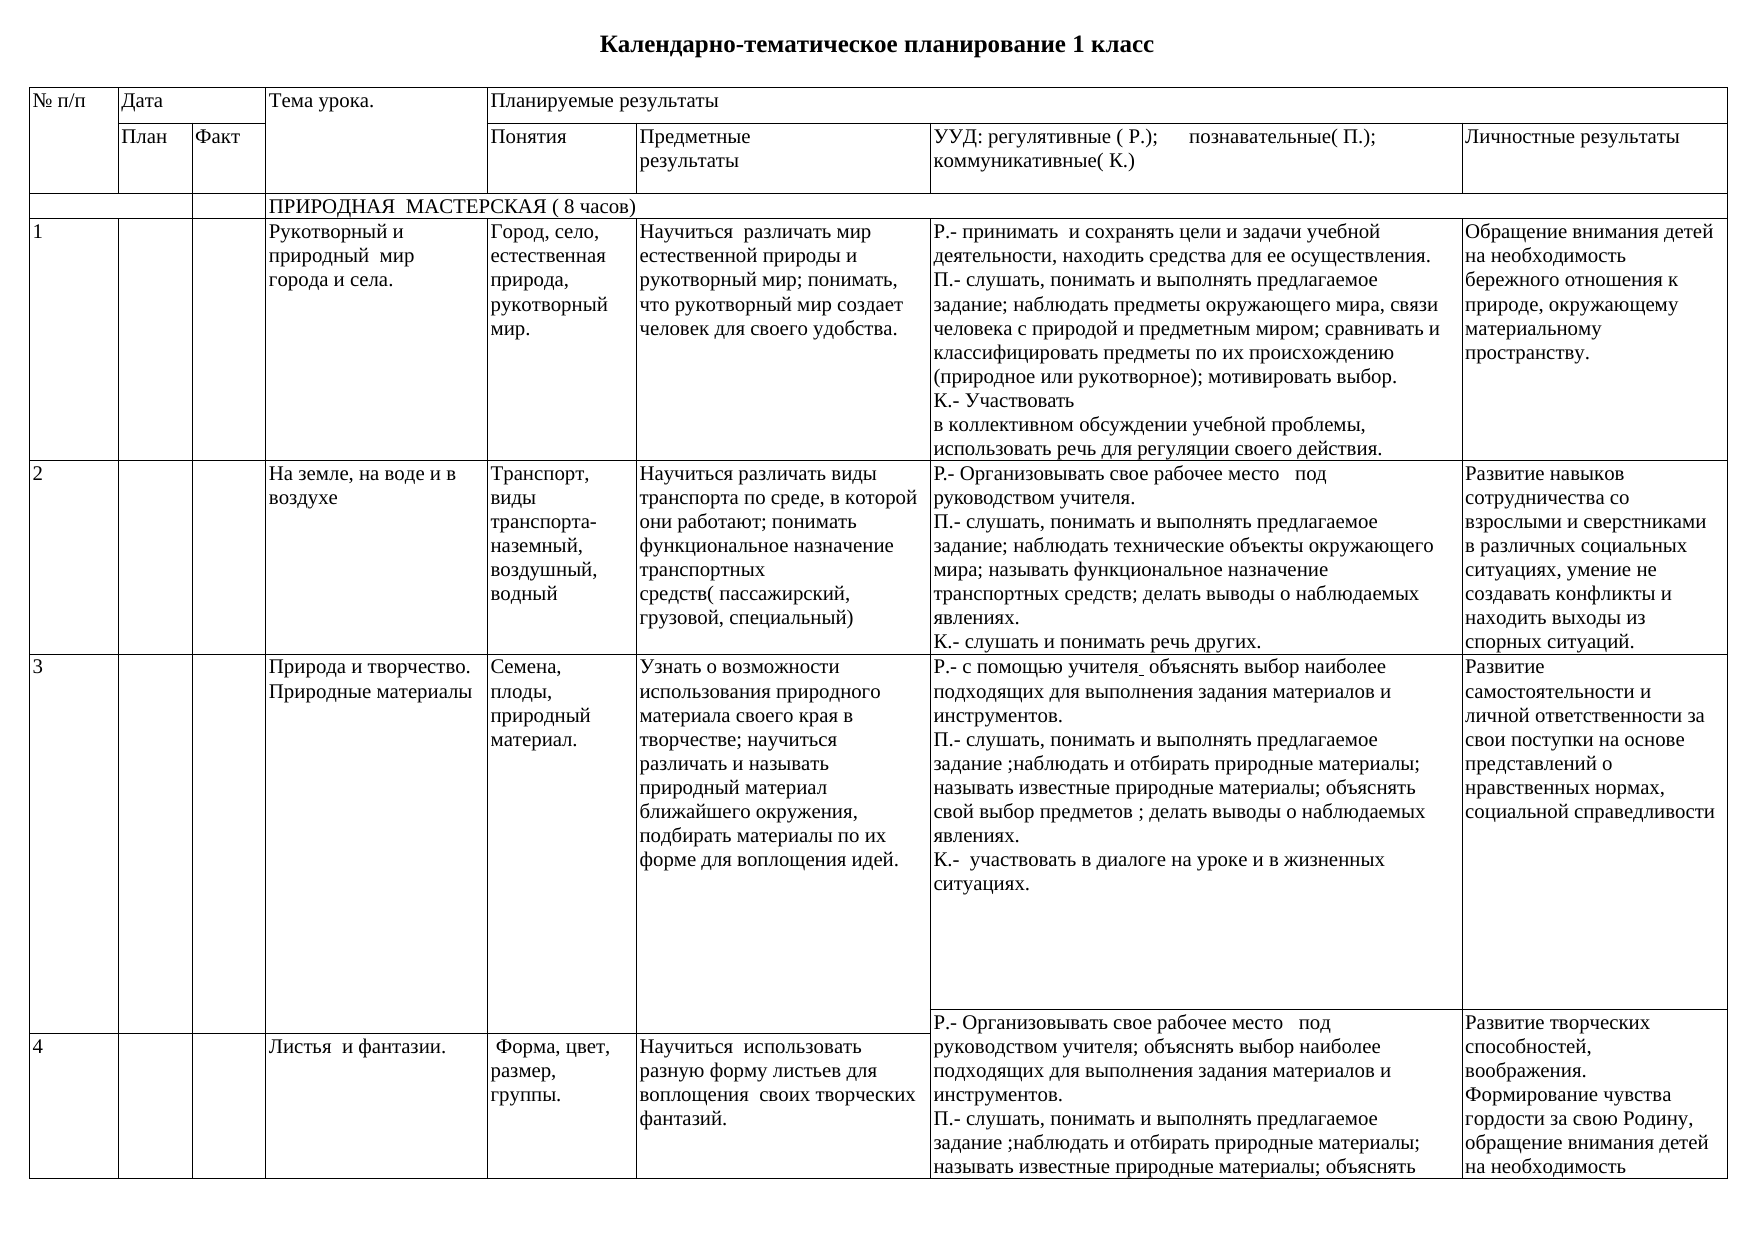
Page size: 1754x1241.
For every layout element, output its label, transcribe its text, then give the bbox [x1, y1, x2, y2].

table_cell 4 [30, 1034, 118, 1178]
table_cell [193, 219, 265, 460]
table_cell Р.- Организовывать свое рабочее место под руководством учителя. П.- слушать, понимать и выполнять предлагаемое задание; наблюдать технические объекты окружающего мира; называть функциональное назначение транспортных средств; делать выводы о наблюдаемых явлениях. К.- слушать и понимать речь других. [931, 461, 1462, 653]
table_cell Р.- принимать и сохранять цели и задачи учебной деятельности, находить средства для ее осуществления. П.- слушать, понимать и выполнять предлагаемое задание; наблюдать предметы окружающего мира, связи человека с природой и предметным миром; сравнивать и классифицировать предметы по их происхождению (природное или рукотворное); мотивировать выбор. К.- Участвовать в коллективном обсуждении учебной проблемы, использовать речь для регуляции своего действия. [931, 219, 1462, 460]
table_cell ПРИРОДНАЯ МАСТЕРСКАЯ ( 8 часов) [266, 194, 1727, 218]
table_cell Узнать о возможности использования природного материала своего края в творчестве; научиться различать и называть природный материал ближайшего окружения, подбирать материалы по их форме для воплощения идей. [637, 655, 930, 1033]
table_cell 2 [30, 461, 118, 653]
table_cell Научиться различать мир естественной природы и рукотворный мир; понимать, что рукотворный мир создает человек для своего удобства. [637, 219, 930, 460]
table_cell Р.- Организовывать свое рабочее место под руководством учителя; объяснять выбор наиболее подходящих для выполнения задания материалов и инструментов. П.- слушать, понимать и выполнять предлагаемое задание ;наблюдать и отбирать природные материалы; называть известные природные материалы; объяснять свой выбор предметов ; делать выводы о наблюдаемых явлениях. К.- адекватно использовать речь для планирования и регуляции своей деятельности. [931, 1010, 1462, 1178]
table_cell Р.- с помощью учителя объяснять выбор наиболее подходящих для выполнения задания материалов и инструментов. П.- слушать, понимать и выполнять предлагаемое задание ;наблюдать и отбирать природные материалы; называть известные природные материалы; объяснять свой выбор предметов ; делать выводы о наблюдаемых явлениях. К.- участвовать в диалоге на уроке и в жизненных ситуациях. [931, 655, 1462, 1009]
table_cell [119, 655, 192, 1033]
table_cell [193, 1034, 265, 1178]
table_cell План [119, 124, 192, 193]
table_cell Развитие самостоятельности и личной ответственности за свои поступки на основе представлений о нравственных нормах, социальной справедливости [1463, 655, 1727, 1009]
table_cell [193, 655, 265, 1033]
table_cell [488, 1034, 636, 1178]
table_cell Факт [193, 124, 265, 193]
table_cell 1 [30, 219, 118, 460]
table_header Планируемые результаты [488, 88, 1727, 123]
table_cell Научиться различать виды транспорта по среде, в которой они работают; понимать функциональное назначение транспортных средств( пассажирский, грузовой, специальный) [637, 461, 930, 653]
table_cell Город, село, естественная природа, рукотворный мир. [488, 219, 636, 460]
table_cell Личностные результаты [1463, 124, 1727, 193]
table_cell Семена, плоды, природный материал. [488, 655, 636, 1033]
table_cell Природа и творчество. Природные материалы [266, 655, 487, 1033]
table_cell Рукотворный и природный мир города и села. [266, 219, 487, 460]
table_cell [119, 1034, 192, 1178]
table_cell [119, 219, 192, 460]
table_header № п/п [30, 88, 118, 193]
table_cell На земле, на воде и в воздухе [266, 461, 487, 653]
table_cell [193, 461, 265, 653]
table_cell [119, 461, 192, 653]
table_cell УУД: регулятивные ( Р.); познавательные( П.); коммуникативные( К.) [931, 124, 1462, 193]
table_cell Обращение внимания детей на необходимость бережного отношения к природе, окружающему материальному пространству. [1463, 219, 1727, 460]
table_header Тема урока. [266, 88, 487, 193]
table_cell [637, 1034, 930, 1178]
table_cell Понятия [488, 124, 636, 193]
table_cell [193, 194, 265, 218]
table_cell Предметные результаты [637, 124, 930, 193]
table_cell Листья и фантазии. [266, 1034, 487, 1178]
table_cell Развитие навыков сотрудничества со взрослыми и сверстниками в различных социальных ситуациях, умение не создавать конфликты и находить выходы из спорных ситуаций. [1463, 461, 1727, 653]
table_header Дата [119, 88, 265, 123]
table_cell [30, 194, 192, 218]
table_cell 3 [30, 655, 118, 1033]
text Календарно-тематическое планирование 1 класс [59, 29, 1695, 58]
table_cell Развитие творческих способностей, воображения. Формирование чувства гордости за свою Родину, обращение внимания детей на необходимость бережного отношения к природе. [1463, 1010, 1727, 1178]
table_cell Транспорт, виды транспорта- наземный, воздушный, водный [488, 461, 636, 653]
